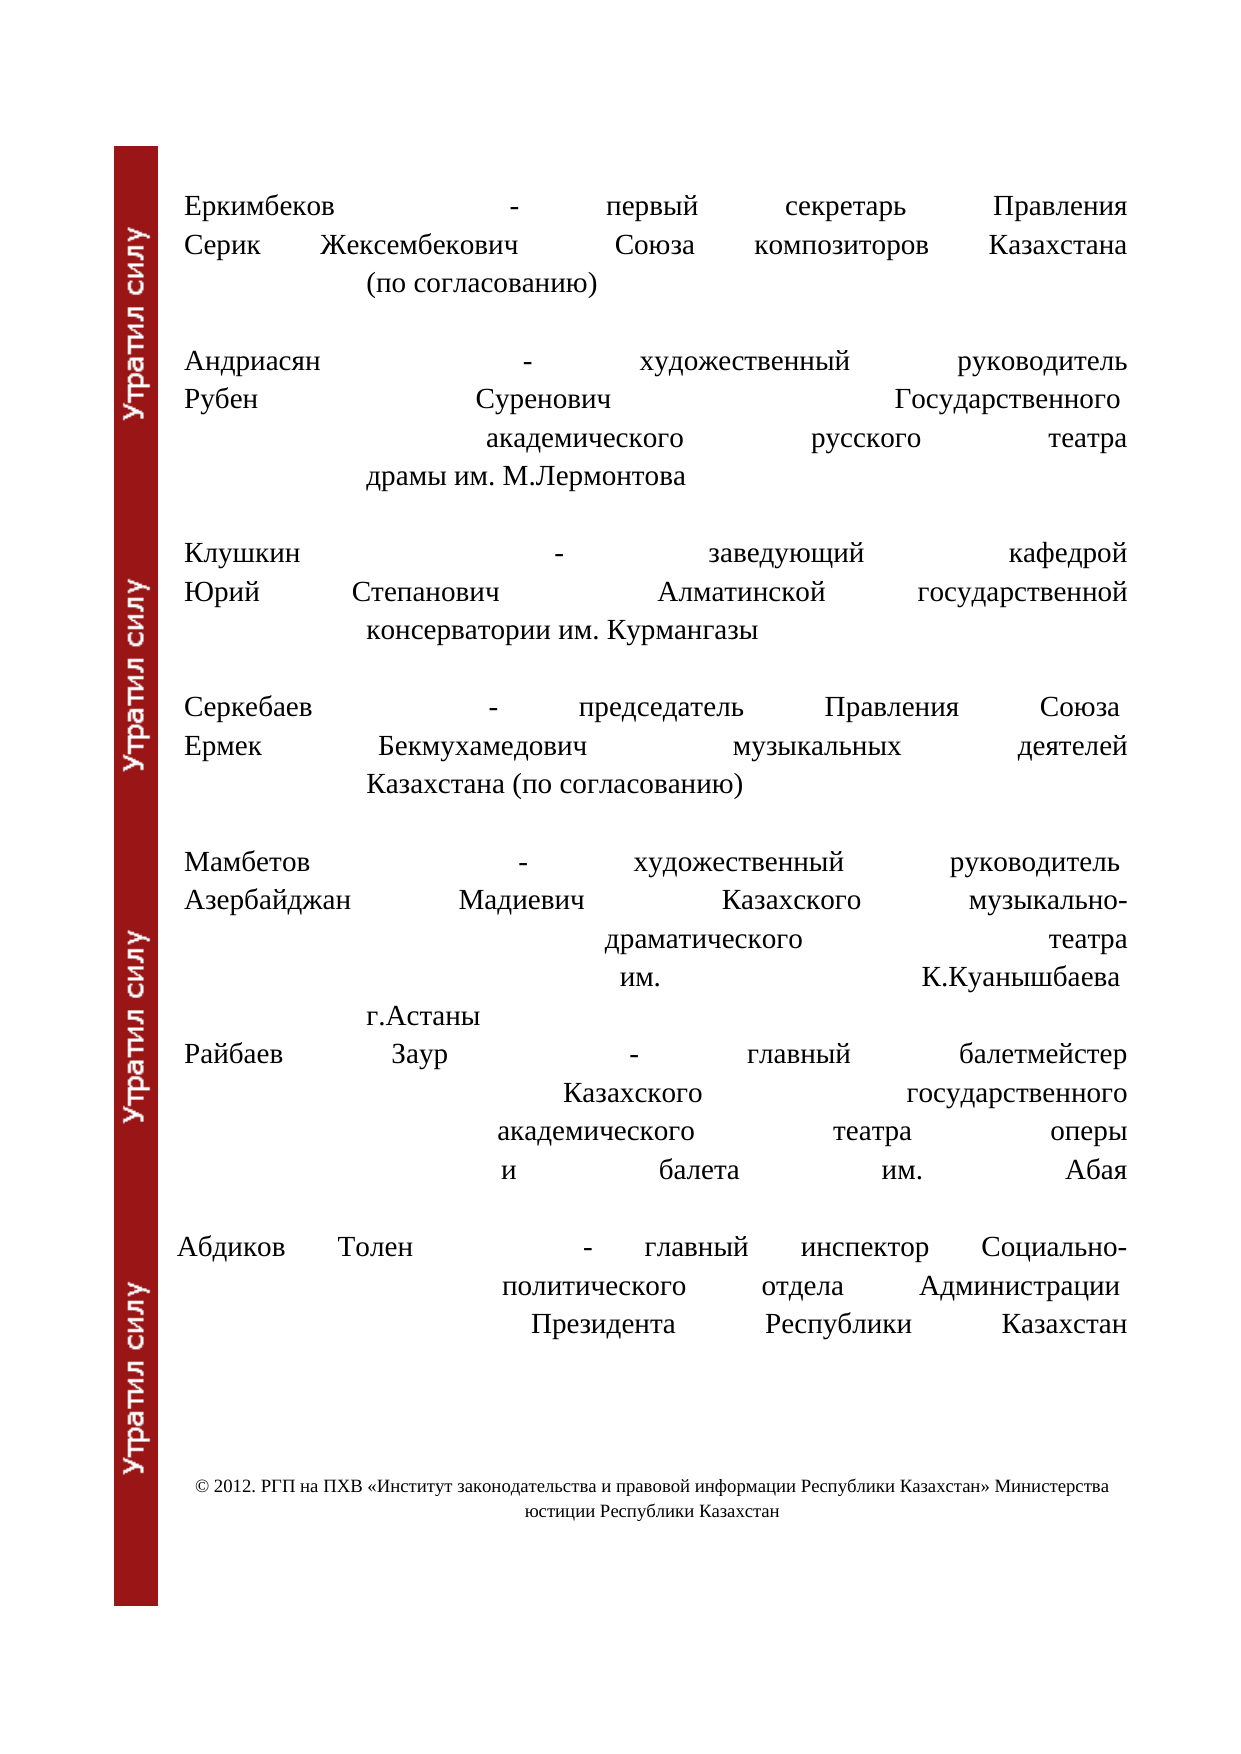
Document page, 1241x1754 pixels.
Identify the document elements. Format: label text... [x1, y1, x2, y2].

text Мамбетов - художественный руководитель Азербайджан Мадиевич Казахского музыкально- драматического театра им. К.Куанышбаева г.Астаны [112, 805, 1128, 1031]
text Клушкин - заведующий кафедрой Юрий Степанович Алматинской государственной консерватории им. Курмангазы [112, 497, 1128, 646]
picture [114, 1521, 158, 1606]
picture [114, 646, 158, 651]
picture [114, 1378, 158, 1475]
text Серкебаев - председатель Правления Союза Ермек Бекмухамедович музыкальных деятелей Казахстана (по согласованию) [112, 651, 1128, 800]
text © 2012. РГП на ПХВ «Институт законодательства и правовой информации Республики Казахстан» Министерства юстиции Республики Казахстан [112, 1475, 1128, 1521]
picture [114, 492, 158, 497]
picture [114, 299, 158, 304]
text Андриасян - художественный руководитель Рубен Суренович Государственного академического русского театра драмы им. М.Лермонтова [112, 304, 1128, 492]
text Райбаев Заур - главный балетмейстер Казахского государственного академического театра оперы и балета им. Абая Абдиков Толен - главный инспектор Социально- политического отдела Администрации Президента Республики Казахстан [112, 1036, 1128, 1378]
picture [114, 146, 158, 150]
picture [114, 1031, 158, 1036]
picture [114, 800, 158, 805]
text Еркимбеков - первый секретарь Правления Серик Жексембекович Союза композиторов Казахстана (по согласованию) [112, 150, 1128, 299]
